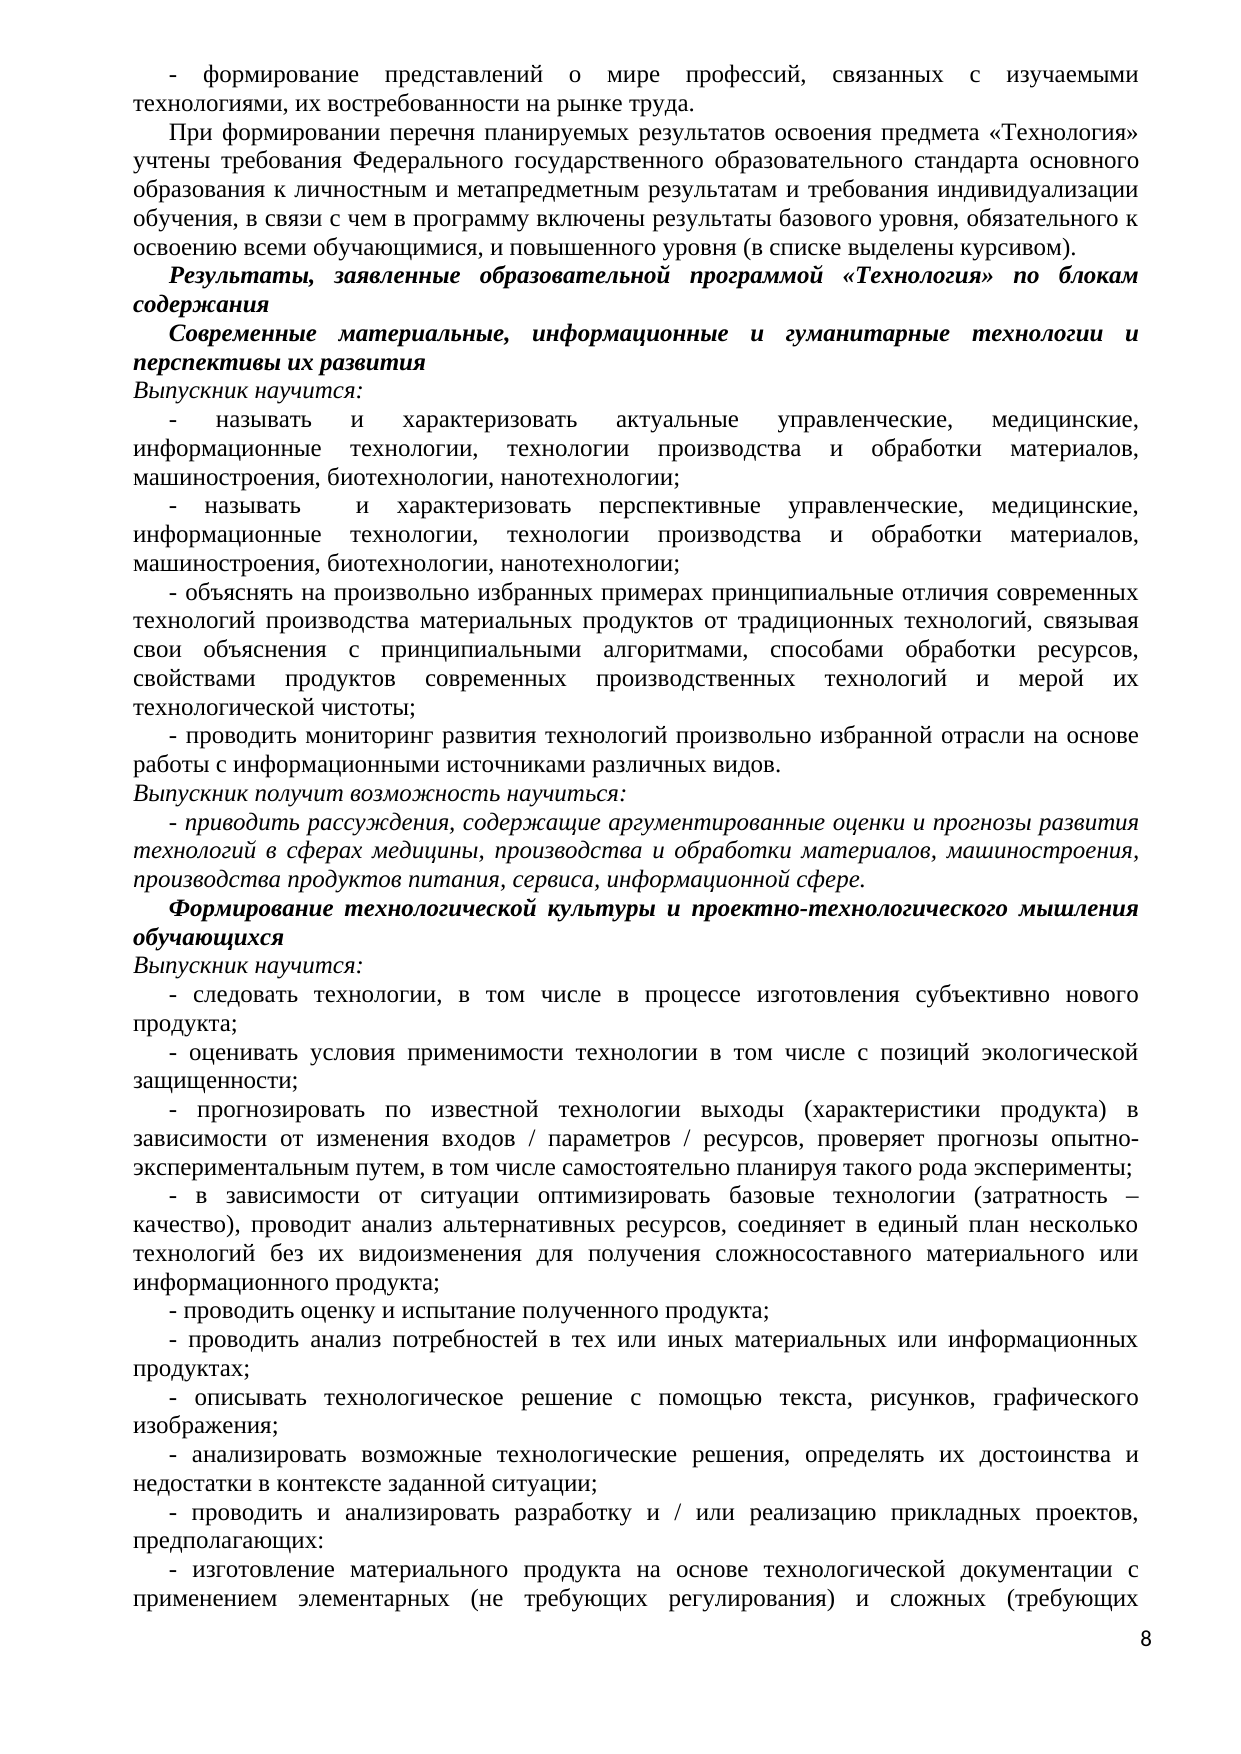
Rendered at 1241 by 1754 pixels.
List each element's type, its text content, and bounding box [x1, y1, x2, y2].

text - называть и характеризовать перспективные управленческие, медицинские, информационные технологии, технологии производства и обработки материалов, машиностроения, биотехнологии, нанотехнологии; [133, 490, 1140, 577]
text - формирование представлений о мире профессий, связанных с изучаемыми технологиями, их востребованности на рынке труда. [133, 59, 1140, 117]
text - прогнозировать по известной технологии выходы (характеристики продукта) в зависимости от изменения входов / параметров / ресурсов, проверяет прогнозы опытно-экспериментальным путем, в том числе самостоятельно планируя такого рода эксперименты; [133, 1094, 1140, 1180]
text - следовать технологии, в том числе в процессе изготовления субъективно нового продукта; [133, 979, 1140, 1037]
text - анализировать возможные технологические решения, определять их достоинства и недостатки в контексте заданной ситуации; [133, 1439, 1140, 1497]
text - оценивать условия применимости технологии в том числе с позиций экологической защищенности; [133, 1037, 1140, 1094]
text - описывать технологическое решение с помощью текста, рисунков, графического изображения; [133, 1382, 1140, 1439]
text Современные материальные, информационные и гуманитарные технологии и перспективы их развития [133, 318, 1140, 375]
text - проводить анализ потребностей в тех или иных материальных или информационных продуктах; [133, 1324, 1140, 1382]
text Выпускник научится: [133, 375, 1140, 404]
text - проводить оценку и испытание полученного продукта; [133, 1295, 1140, 1324]
text - объяснять на произвольно избранных примерах принципиальные отличия современных технологий производства материальных продуктов от традиционных технологий, связывая свои объяснения с принципиальными алгоритмами, способами обработки ресурсов, свойствами продуктов современных производственных технологий и мерой их технологической чистоты; [133, 577, 1140, 720]
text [133, 1554, 1140, 1612]
text - приводить рассуждения, содержащие аргументированные оценки и прогнозы развития технологий в сферах медицины, производства и обработки материалов, машиностроения, производства продуктов питания, сервиса, информационной сфере. [133, 807, 1140, 893]
text - проводить и анализировать разработку и / или реализацию прикладных проектов, предполагающих: [133, 1497, 1140, 1554]
text Формирование технологической культуры и проектно-технологического мышления обучающихся [133, 893, 1140, 950]
text Выпускник научится: [133, 950, 1140, 979]
text Выпускник получит возможность научиться: [133, 778, 1140, 807]
text При формировании перечня планируемых результатов освоения предмета «Технология» учтены требования Федерального государственного образовательного стандарта основного образования к личностным и метапредметным результатам и требования индивидуализации обучения, в связи с чем в программу включены результаты базового уровня, обязательного к освоению всеми обучающимися, и повышенного уровня (в списке выделены курсивом). [133, 117, 1140, 260]
text - называть и характеризовать актуальные управленческие, медицинские, информационные технологии, технологии производства и обработки материалов, машиностроения, биотехнологии, нанотехнологии; [133, 404, 1140, 490]
text - в зависимости от ситуации оптимизировать базовые технологии (затратность – качество), проводит анализ альтернативных ресурсов, соединяет в единый план несколько технологий без их видоизменения для получения сложносоставного материального или информационного продукта; [133, 1180, 1140, 1295]
text Результаты, заявленные образовательной программой «Технология» по блокам содержания [133, 260, 1140, 318]
text - проводить мониторинг развития технологий произвольно избранной отрасли на основе работы с информационными источниками различных видов. [133, 720, 1140, 778]
